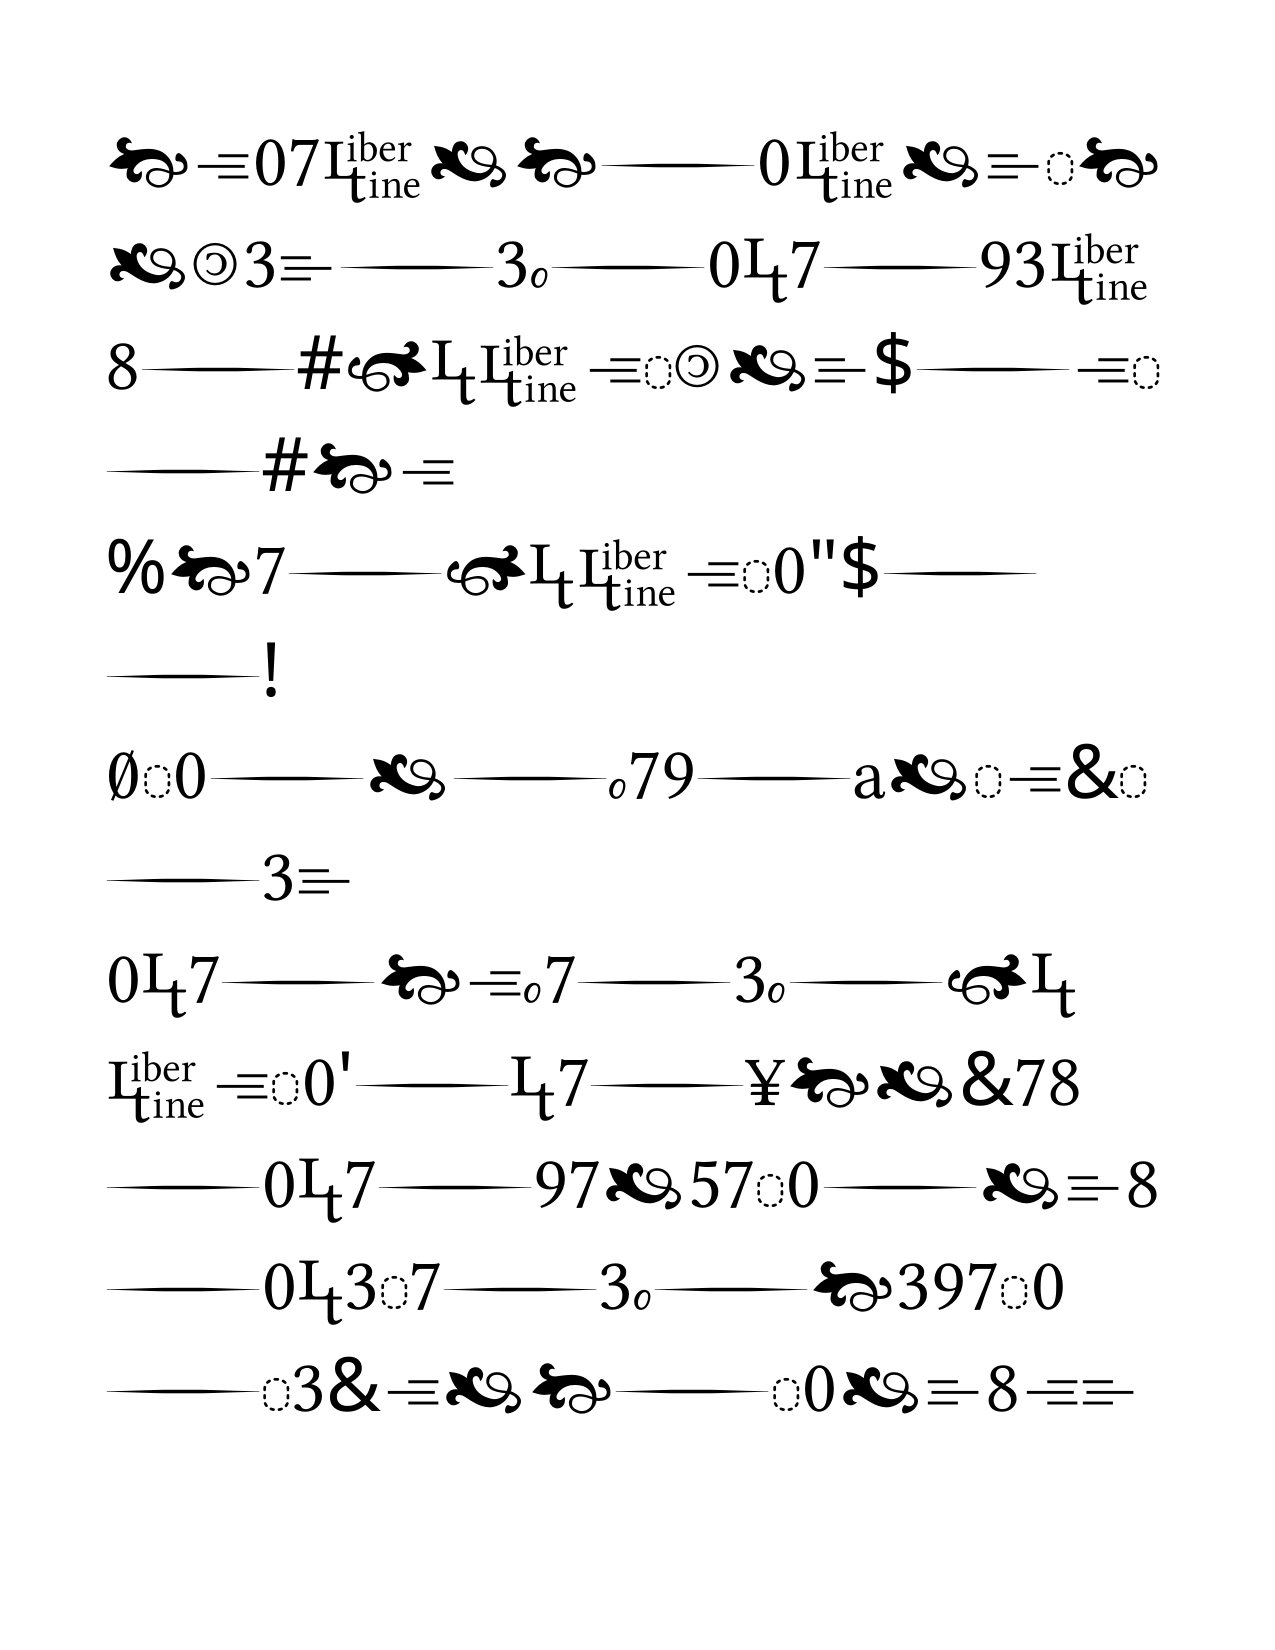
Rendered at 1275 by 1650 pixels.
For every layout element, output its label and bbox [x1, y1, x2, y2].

text [105, 105, 1170, 922]
text [105, 922, 1170, 1433]
